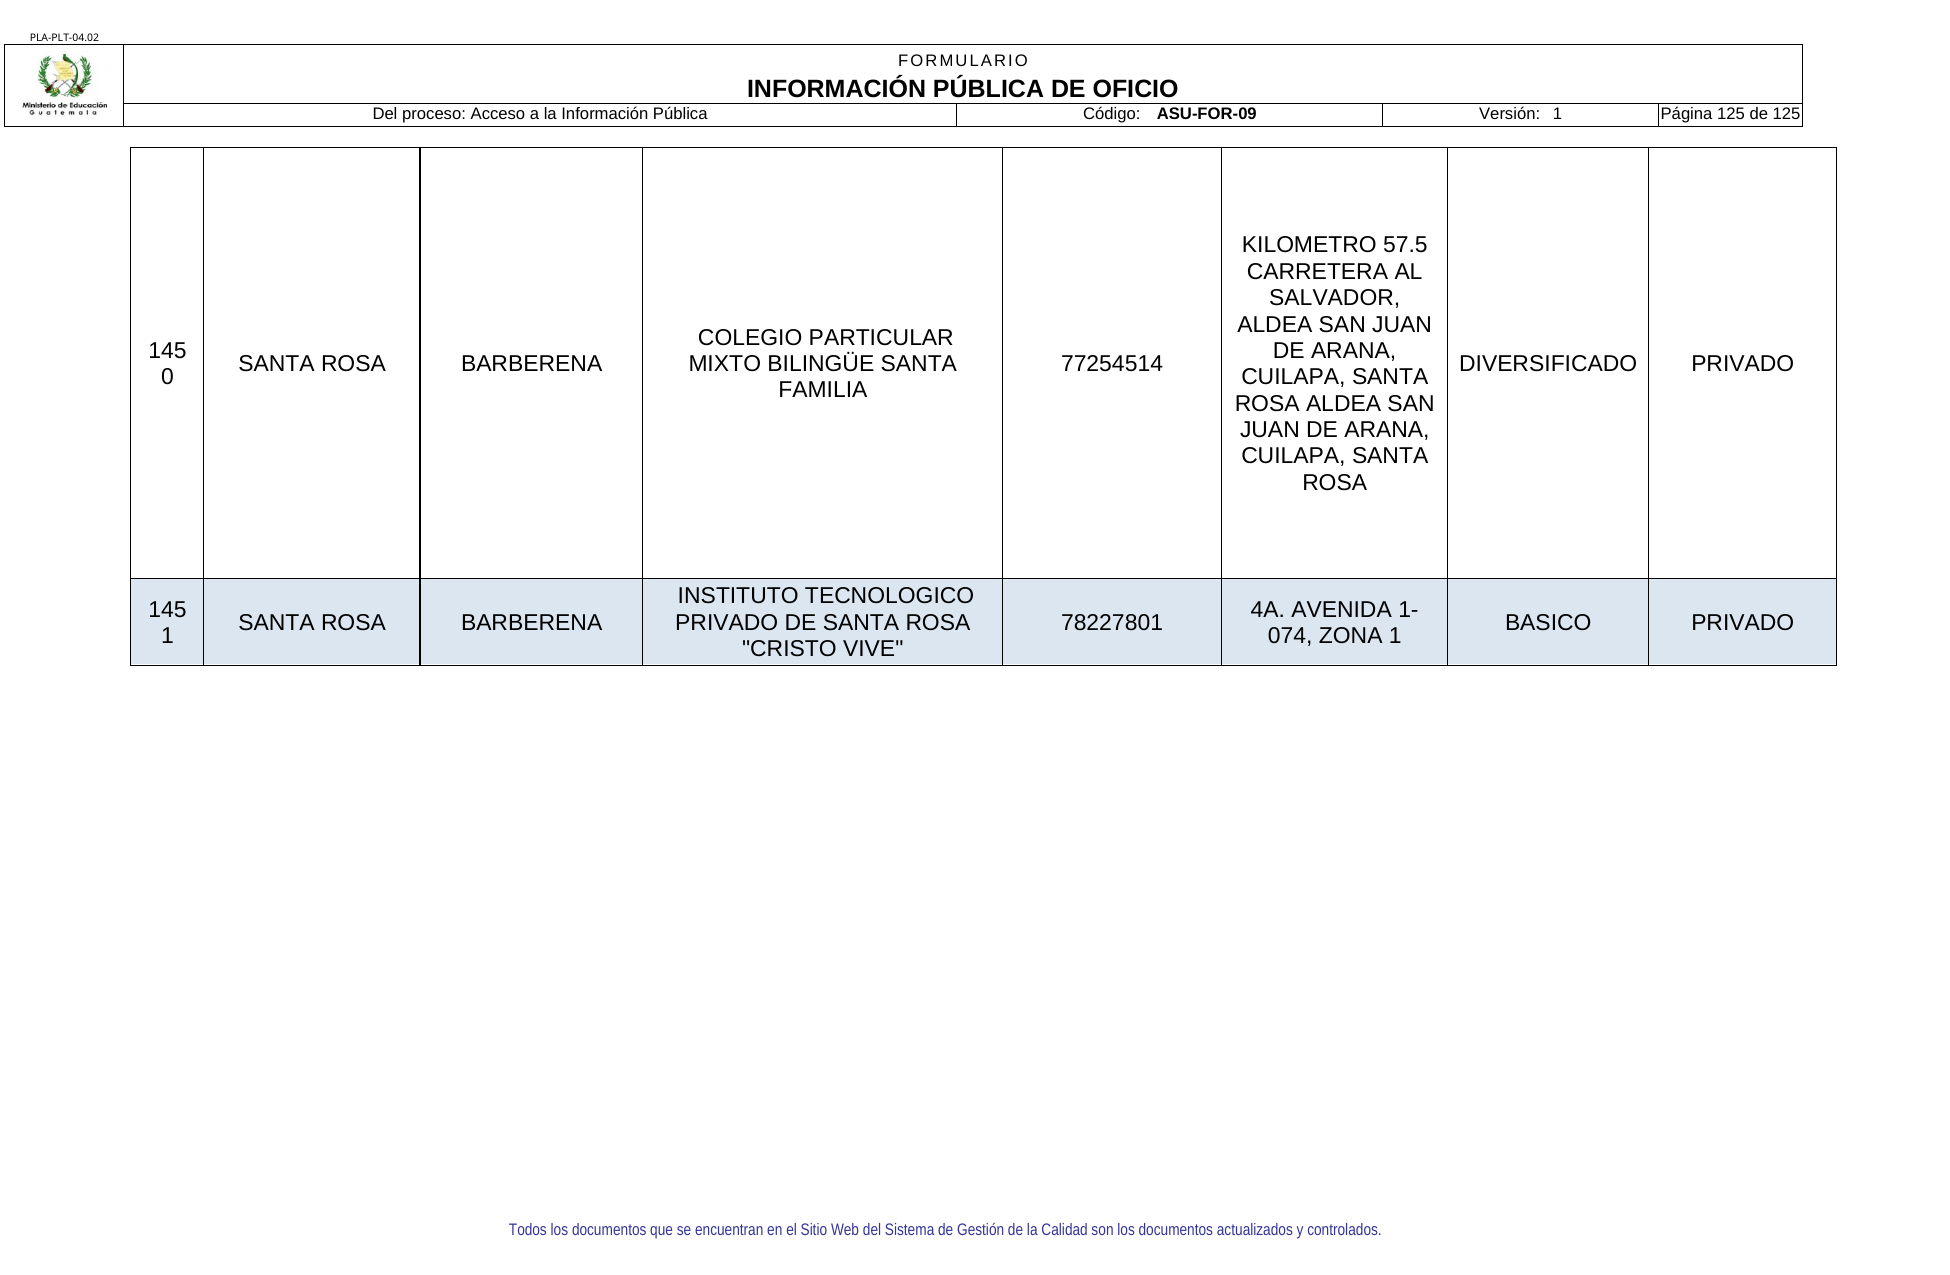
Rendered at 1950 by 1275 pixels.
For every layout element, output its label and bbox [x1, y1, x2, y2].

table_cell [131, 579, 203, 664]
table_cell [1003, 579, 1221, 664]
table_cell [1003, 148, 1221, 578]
picture [21, 51, 108, 117]
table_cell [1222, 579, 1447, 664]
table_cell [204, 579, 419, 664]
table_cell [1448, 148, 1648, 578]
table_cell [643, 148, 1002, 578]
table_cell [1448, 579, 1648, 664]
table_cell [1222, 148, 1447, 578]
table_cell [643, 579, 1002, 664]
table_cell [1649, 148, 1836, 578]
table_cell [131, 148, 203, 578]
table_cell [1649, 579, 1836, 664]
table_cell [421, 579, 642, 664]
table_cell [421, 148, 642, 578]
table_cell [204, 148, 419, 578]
